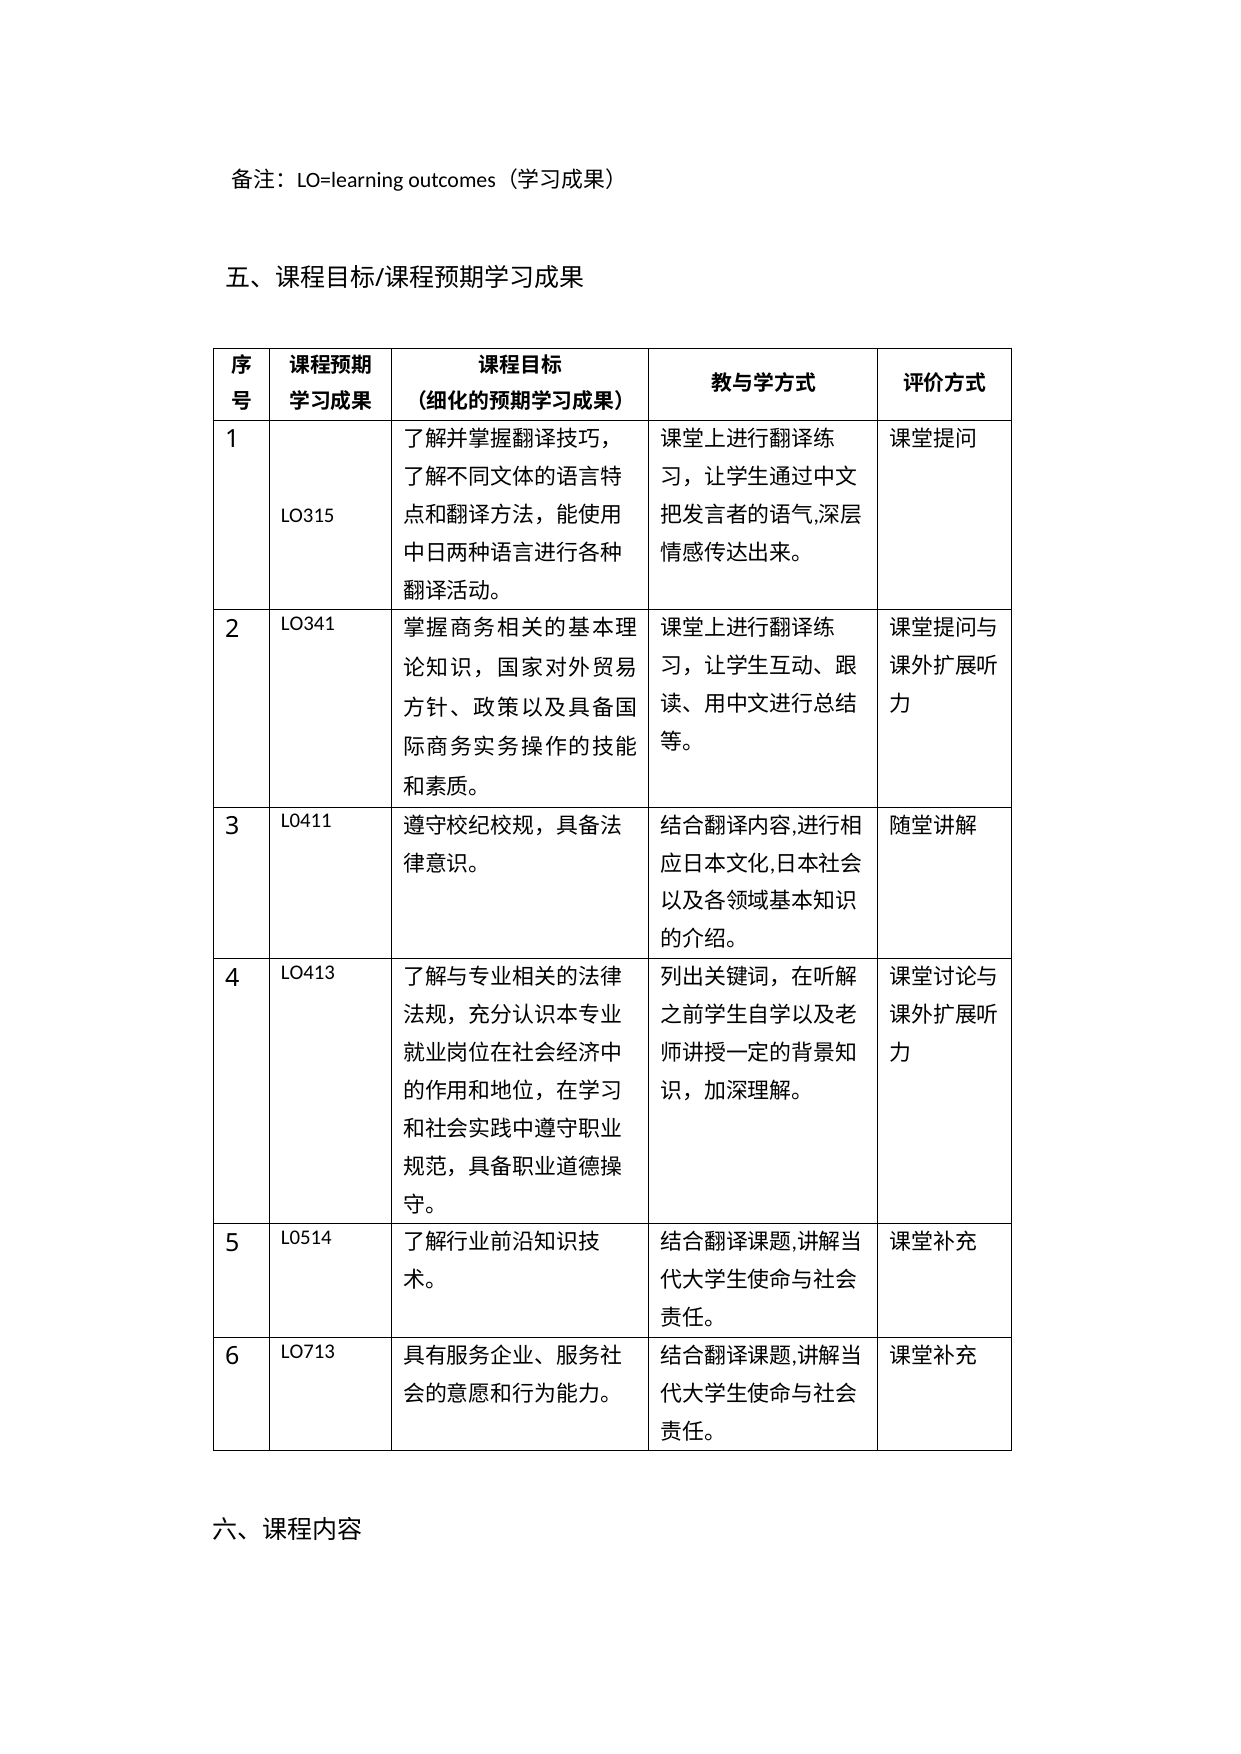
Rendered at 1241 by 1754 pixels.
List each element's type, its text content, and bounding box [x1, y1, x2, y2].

table_cell 掌握商务相关的基本理论知识，国家对外贸易方针、政策以及具备国际商务实务操作的技能和素质。 [392, 610, 648, 807]
table_cell 课堂提问与课外扩展听力 [878, 610, 1011, 807]
table_cell L0514 [270, 1224, 391, 1337]
table_cell 5 [214, 1224, 269, 1337]
table_cell 了解行业前沿知识技术。 [392, 1224, 648, 1337]
table_cell 结合翻译课题,讲解当代大学生使命与社会责任。 [649, 1224, 877, 1337]
table_cell 遵守校纪校规，具备法律意识。 [392, 808, 648, 958]
table_cell 3 [214, 808, 269, 958]
table_cell 列出关键词，在听解之前学生自学以及老师讲授一定的背景知识，加深理解。 [649, 959, 877, 1223]
table_cell 结合翻译内容,进行相应日本文化,日本社会以及各领域基本知识的介绍。 [649, 808, 877, 958]
text 五、课程目标/课程预期学习成果 [187, 243, 1053, 308]
table_cell 6 [214, 1338, 269, 1450]
text 六、课程内容 [187, 332, 1053, 1560]
table_header 课程目标 （细化的预期学习成果） [392, 349, 648, 420]
table_header 教与学方式 [649, 349, 877, 420]
table_header 评价方式 [878, 349, 1011, 420]
table_cell 了解与专业相关的法律法规，充分认识本专业就业岗位在社会经济中的作用和地位，在学习和社会实践中遵守职业规范，具备职业道德操守。 [392, 959, 648, 1223]
table_cell 1 [214, 421, 269, 609]
table_cell 课堂上进行翻译练习，让学生互动、跟读、用中文进行总结等。 [649, 610, 877, 807]
table_cell 结合翻译课题,讲解当代大学生使命与社会责任。 [649, 1338, 877, 1450]
table_cell 课堂补充 [878, 1224, 1011, 1337]
table_cell 4 [214, 959, 269, 1223]
table_cell 具有服务企业、服务社会的意愿和行为能力。 [392, 1338, 648, 1450]
table_cell LO413 [270, 959, 391, 1223]
table_cell 随堂讲解 [878, 808, 1011, 958]
table_cell 了解并掌握翻译技巧，了解不同文体的语言特点和翻译方法，能使用中日两种语言进行各种翻译活动。 [392, 421, 648, 609]
table_header 课程预期 学习成果 [270, 349, 391, 420]
table_cell 课堂讨论与课外扩展听力 [878, 959, 1011, 1223]
table_header 序号 [214, 349, 269, 420]
text 备注：LO=learning outcomes（学习成果） [187, 162, 1053, 194]
table_cell L0411 [270, 808, 391, 958]
table_cell LO341 [270, 610, 391, 807]
table_cell 2 [214, 610, 269, 807]
table_cell 课堂补充 [878, 1338, 1011, 1450]
table_cell 课堂提问 [878, 421, 1011, 609]
table_cell LO315 [270, 421, 391, 609]
table_cell LO713 [270, 1338, 391, 1450]
table_cell 课堂上进行翻译练习，让学生通过中文把发言者的语气,深层情感传达出来。 [649, 421, 877, 609]
